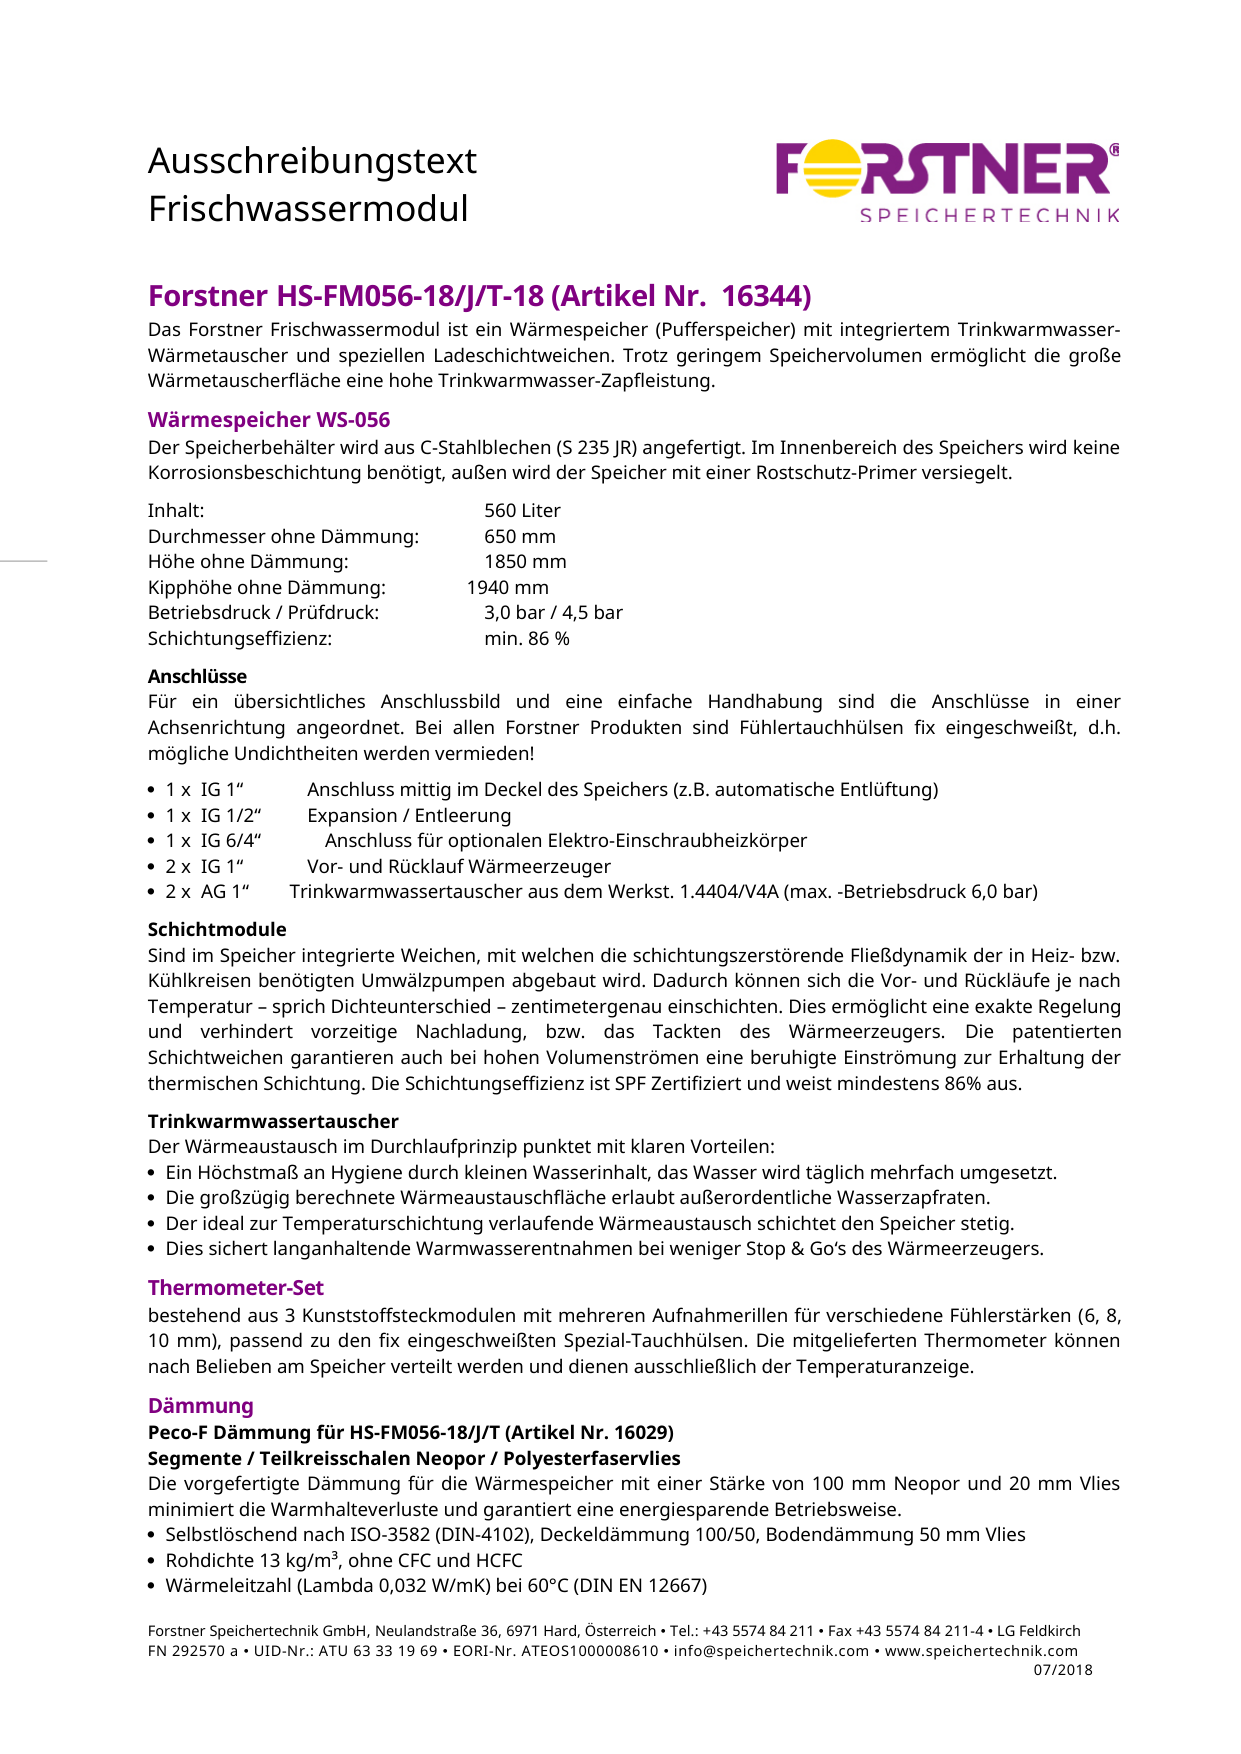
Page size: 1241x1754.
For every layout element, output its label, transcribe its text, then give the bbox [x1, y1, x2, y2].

list 2 x AG 1“ Trinkwarmwassertauscher aus dem Werkst. 1.4404/V4A (max. -Betriebsdruck 6,0 bar) [148, 879, 1122, 904]
picture [775, 139, 1119, 221]
text Peco-F Dämmung für HS-FM056-18/J/T (Artikel Nr. 16029) [148, 1419, 1122, 1445]
list Die großzügig berechnete Wärmeaustauschfläche erlaubt außerordentliche Wasserzapfraten. [148, 1184, 1122, 1210]
text Anschlüsse [148, 663, 1122, 689]
text Der Wärmeaustausch im Durchlaufprinzip punktet mit klaren Vorteilen: [148, 1133, 1122, 1159]
text Sind im Speicher integrierte Weichen, mit welchen die schichtungszerstörende Fließdynamik der in Heiz- bzw. Kühlkreisen benötigten Umwälzpumpen abgebaut wird. Dadurch können sich die Vor- und Rückläufe je nach Temperatur – sprich Dichteunterschied – zentimetergenau einschichten. Dies ermöglicht eine exakte Regelung und verhindert vorzeitige Nachladung, bzw. das Tackten des Wärmeerzeugers. Die patentierten Schichtweichen garantieren auch bei hohen Volumenströmen eine beruhigte Einströmung zur Erhaltung der thermischen Schichtung. Die Schichtungseffizienz ist SPF Zertifiziert und weist mindestens 86% aus. [148, 942, 1122, 1095]
text Durchmesser ohne Dämmung: 650 mm [148, 523, 1122, 549]
text Wärmespeicher WS-056 [118, 406, 1122, 434]
list Der ideal zur Temperaturschichtung verlaufende Wärmeaustausch schichtet den Speicher stetig. [148, 1210, 1122, 1236]
text Inhalt: 560 Liter [148, 498, 1122, 523]
list 1 x IG 1“ Anschluss mittig im Deckel des Speichers (z.B. automatische Entlüftung) [148, 777, 1122, 802]
text Höhe ohne Dämmung: 1850 mm [148, 549, 1122, 574]
list 1 x IG 1/2“ Expansion / Entleerung [148, 802, 1122, 828]
text Segmente / Teilkreisschalen Neopor / Polyesterfaservlies [148, 1445, 1122, 1471]
text Schichtungseffizienz: min. 86 % [148, 625, 1122, 651]
text Kipphöhe ohne Dämmung: 1940 mm [148, 574, 1122, 600]
text bestehend aus 3 Kunststoffsteckmodulen mit mehreren Aufnahmerillen für verschiedene Fühlerstärken (6, 8, 10 mm), passend zu den fix eingeschweißten Spezial-Tauchhülsen. Die mitgelieferten Thermometer können nach Belieben am Speicher verteilt werden und dienen ausschließlich der Temperaturanzeige. [148, 1302, 1122, 1378]
text Der Speicherbehälter wird aus C-Stahlblechen (S 235 JR) angefertigt. Im Innenbereich des Speichers wird keine Korrosionsbeschichtung benötigt, außen wird der Speicher mit einer Rostschutz-Primer versiegelt. [148, 434, 1122, 485]
list Wärmeleitzahl (Lambda 0,032 W/mK) bei 60°C (DIN EN 12667) [148, 1573, 1122, 1598]
text Thermometer-Set [118, 1273, 1122, 1302]
list Ein Höchstmaß an Hygiene durch kleinen Wasserinhalt, das Wasser wird täglich mehrfach umgesetzt. [148, 1159, 1122, 1184]
text Für ein übersichtliches Anschlussbild und eine einfache Handhabung sind die Anschlüsse in einer Achsenrichtung angeordnet. Bei allen Forstner Produkten sind Fühlertauchhülsen fix eingeschweißt, d.h. mögliche Undichtheiten werden vermieden! [148, 689, 1122, 765]
text Forstner HS-FM056-18/J/T-18 (Artikel Nr. 16344) [118, 275, 1122, 314]
text Trinkwarmwassertauscher [148, 1108, 1122, 1133]
text Dämmung [118, 1391, 1122, 1419]
list 2 x IG 1“ Vor- und Rücklauf Wärmeerzeuger [148, 853, 1122, 879]
text Schichtmodule [148, 917, 1122, 942]
list Rohdichte 13 kg/m³, ohne CFC und HCFC [148, 1547, 1122, 1573]
list 1 x IG 6/4“ Anschluss für optionalen Elektro-Einschraubheizkörper [148, 828, 1122, 853]
list Dies sichert langanhaltende Warmwasserentnahmen bei weniger Stop & Go‘s des Wärmeerzeugers. [148, 1236, 1122, 1261]
text Die vorgefertigte Dämmung für die Wärmespeicher mit einer Stärke von 100 mm Neopor und 20 mm Vlies minimiert die Warmhalteverluste und garantiert eine energiesparende Betriebsweise. [148, 1471, 1122, 1522]
text Betriebsdruck / Prüfdruck: 3,0 bar / 4,5 bar [148, 600, 1122, 625]
text Das Forstner Frischwassermodul ist ein Wärmespeicher (Pufferspeicher) mit integriertem Trinkwarmwasser-Wärmetauscher und speziellen Ladeschichtweichen. Trotz geringem Speichervolumen ermöglicht die große Wärmetauscherfläche eine hohe Trinkwarmwasser-Zapfleistung. [148, 317, 1122, 393]
list Selbstlöschend nach ISO-3582 (DIN-4102), Deckeldämmung 100/50, Bodendämmung 50 mm Vlies [148, 1522, 1122, 1547]
